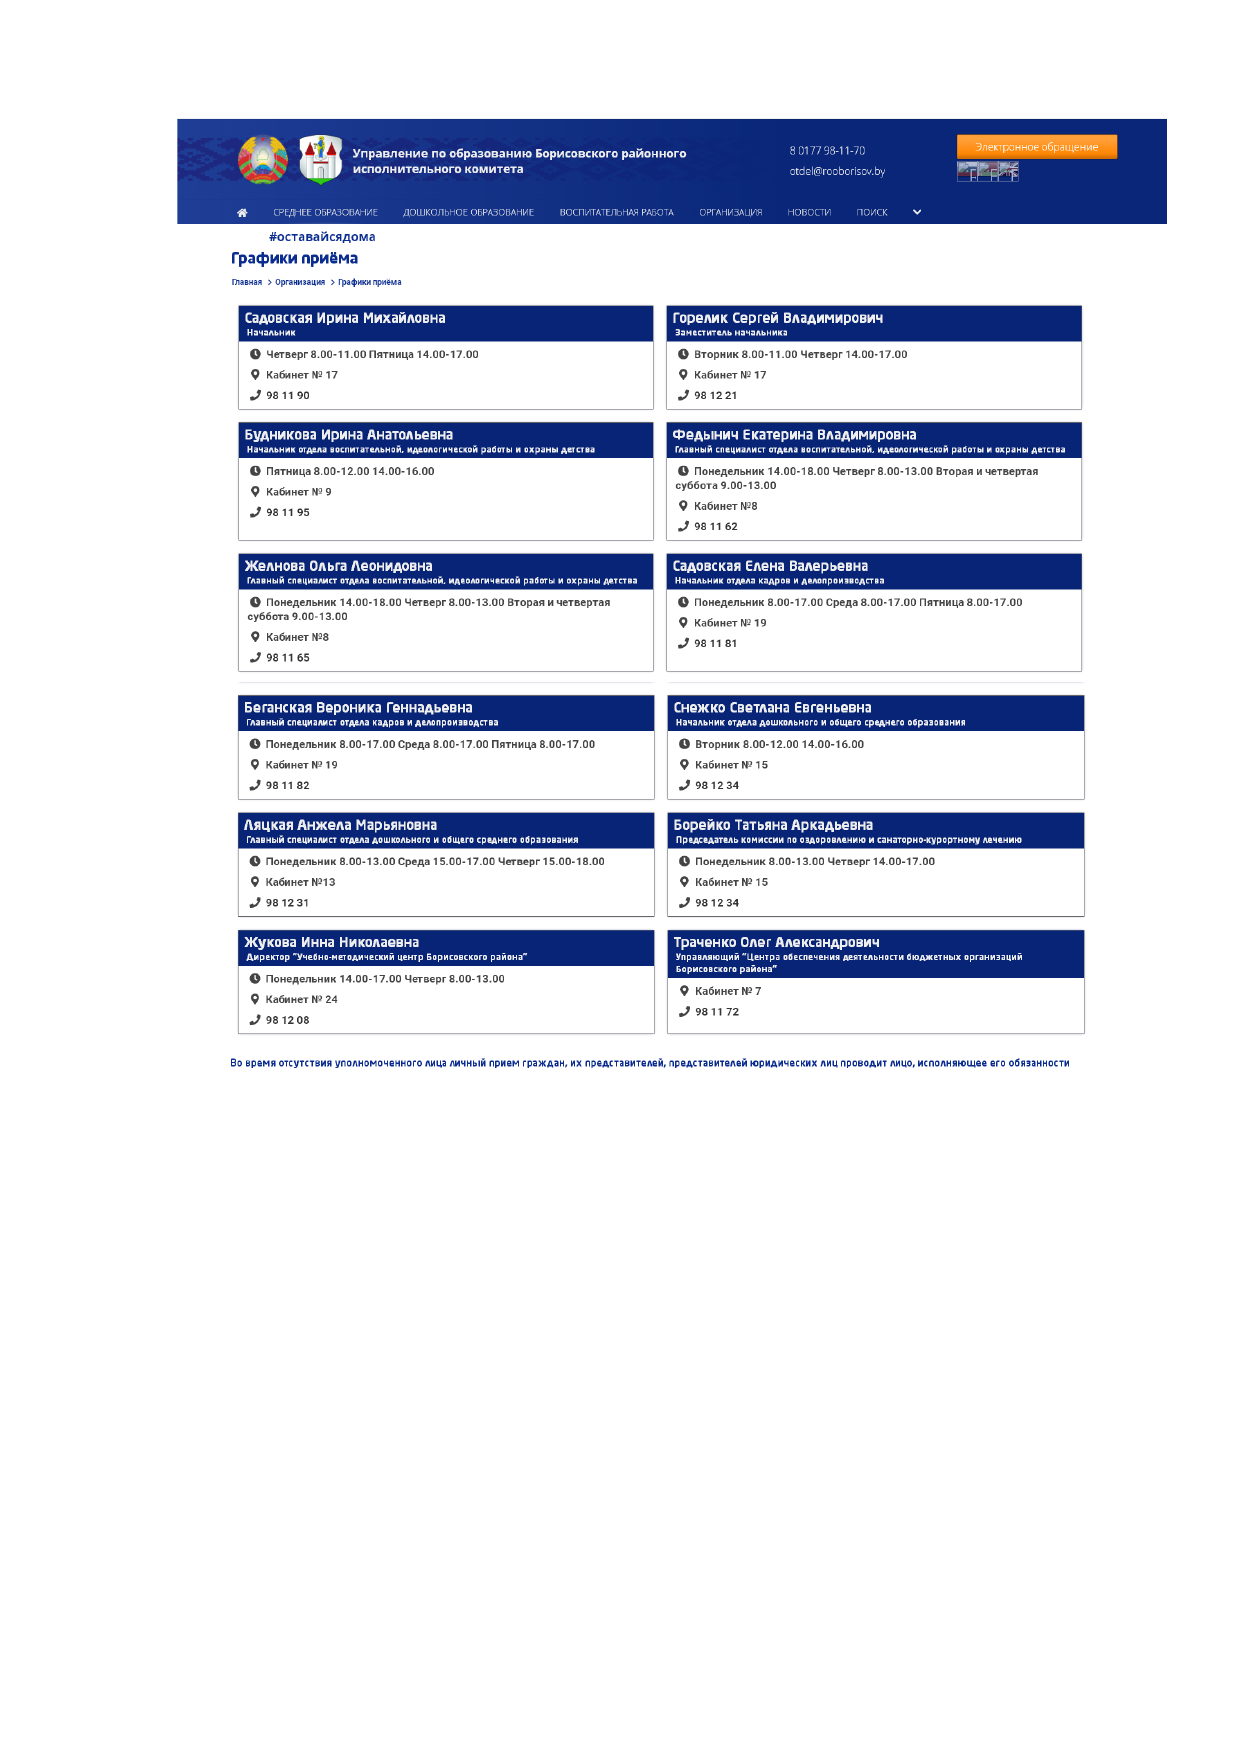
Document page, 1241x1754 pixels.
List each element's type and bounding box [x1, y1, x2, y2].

picture [177, 682, 1172, 1085]
picture [177, 118, 1167, 679]
